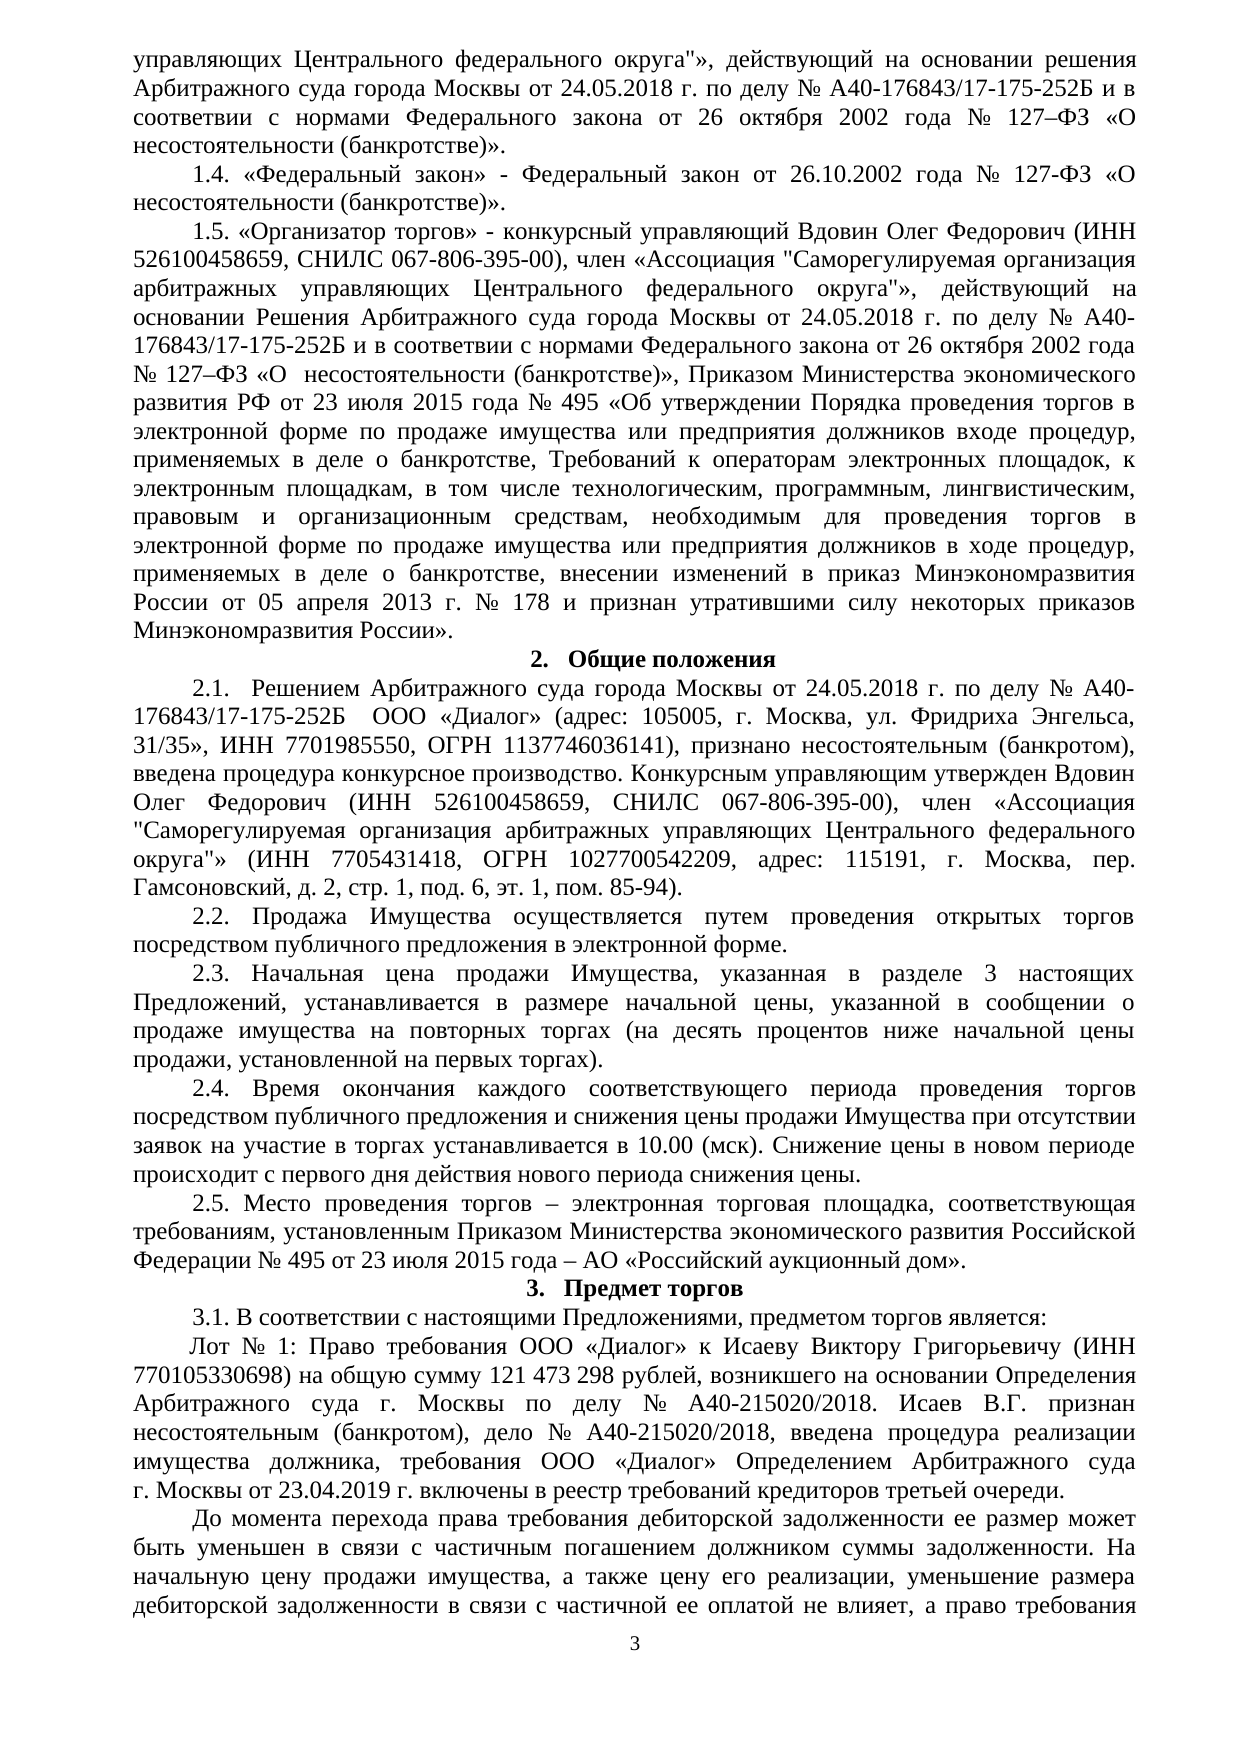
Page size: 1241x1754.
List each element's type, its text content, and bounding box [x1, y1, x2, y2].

list 2.4. Время окончания каждого соответствующего периода проведения торгов посредством публичного предложения и снижения цены продажи Имущества при отсутствии заявок на участие в торгах устанавливается в 10.00 (мск). Снижение цены в новом периоде происходит с первого дня действия нового периода снижения цены. [133, 1073, 1137, 1188]
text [133, 44, 1137, 159]
list 2.5. Место проведения торгов – электронная торговая площадка, соответствующая требованиям, установленным Приказом Министерства экономического развития Российской Федерации № 495 от 23 июля 2015 года – АО «Российский аукционный дом». [133, 1188, 1137, 1274]
list Общие положения [170, 644, 1136, 673]
list Предмет торгов [133, 1274, 1137, 1302]
text Лот № 1: Право требования ООО «Диалог» к Исаеву Виктору Григорьевичу (ИНН 770105330698) на общую сумму 121 473 298 рублей, возникшего на основании Определения Арбитражного суда г. Москвы по делу № А40-215020/2018. Исаев В.Г. признан несостоятельным (банкротом), дело № А40-215020/2018, введена процедура реализации имущества должника, требования ООО «Диалог» Определением Арбитражного суда г. Москвы от 23.04.2019 г. включены в реестр требований кредиторов третьей очереди. [133, 1331, 1137, 1503]
text 3.1. В соответствии с настоящими Предложениями, предметом торгов является: [133, 1302, 1137, 1331]
text 1.4. «Федеральный закон» - Федеральный закон от 26.10.2002 года № 127-ФЗ «О несостоятельности (банкротстве)». [133, 159, 1137, 216]
list Решением Арбитражного суда города Москвы от 24.05.2018 г. по делу № А40-176843/17-175-252Б ООО «Диалог» (адрес: 105005, г. Москва, ул. Фридриха Энгельса, 31/35», ИНН 7701985550, ОГРН 1137746036141), признано несостоятельным (банкротом), введена процедура конкурсное производство. Конкурсным управляющим утвержден Вдовин Олег Федорович (ИНН 526100458659, СНИЛС 067-806-395-00), член «Ассоциация "Саморегулируемая организация арбитражных управляющих Центрального федерального округа"» (ИНН 7705431418, ОГРН 1027700542209, адрес: 115191, г. Москва, пер. Гамсоновский, д. 2, стр. 1, под. 6, эт. 1, пом. 85-94). [133, 673, 1136, 901]
text 1.5. «Организатор торгов» - конкурсный управляющий Вдовин Олег Федорович (ИНН 526100458659, СНИЛС 067-806-395-00), член «Ассоциация "Саморегулируемая организация арбитражных управляющих Центрального федерального округа"», действующий на основании Решения Арбитражного суда города Москвы от 24.05.2018 г. по делу № А40-176843/17-175-252Б и в соответвии с нормами Федерального закона от 26 октября 2002 года № 127–ФЗ «О несостоятельности (банкротстве)», Приказом Министерства экономического развития РФ от 23 июля 2015 года № 495 «Об утверждении Порядка проведения торгов в электронной форме по продаже имущества или предприятия должников входе процедур, применяемых в деле о банкротстве, Требований к операторам электронных площадок, к электронным площадкам, в том числе технологическим, программным, лингвистическим, правовым и организационным средствам, необходимым для проведения торгов в электронной форме по продаже имущества или предприятия должников в ходе процедур, применяемых в деле о банкротстве, внесении изменений в приказ Минэкономразвития России от 05 апреля 2013 г. № 178 и признан утратившими силу некоторых приказов Минэкономразвития России». [133, 216, 1137, 644]
text 2.2. Продажа Имущества осуществляется путем проведения открытых торгов посредством публичного предложения в электронной форме. [133, 901, 1135, 958]
list 2.3. Начальная цена продажи Имущества, указанная в разделе 3 настоящих Предложений, устанавливается в размере начальной цены, указанной в сообщении о продаже имущества на повторных торгах (на десять процентов ниже начальной цены продажи, установленной на первых торгах). [133, 958, 1135, 1073]
